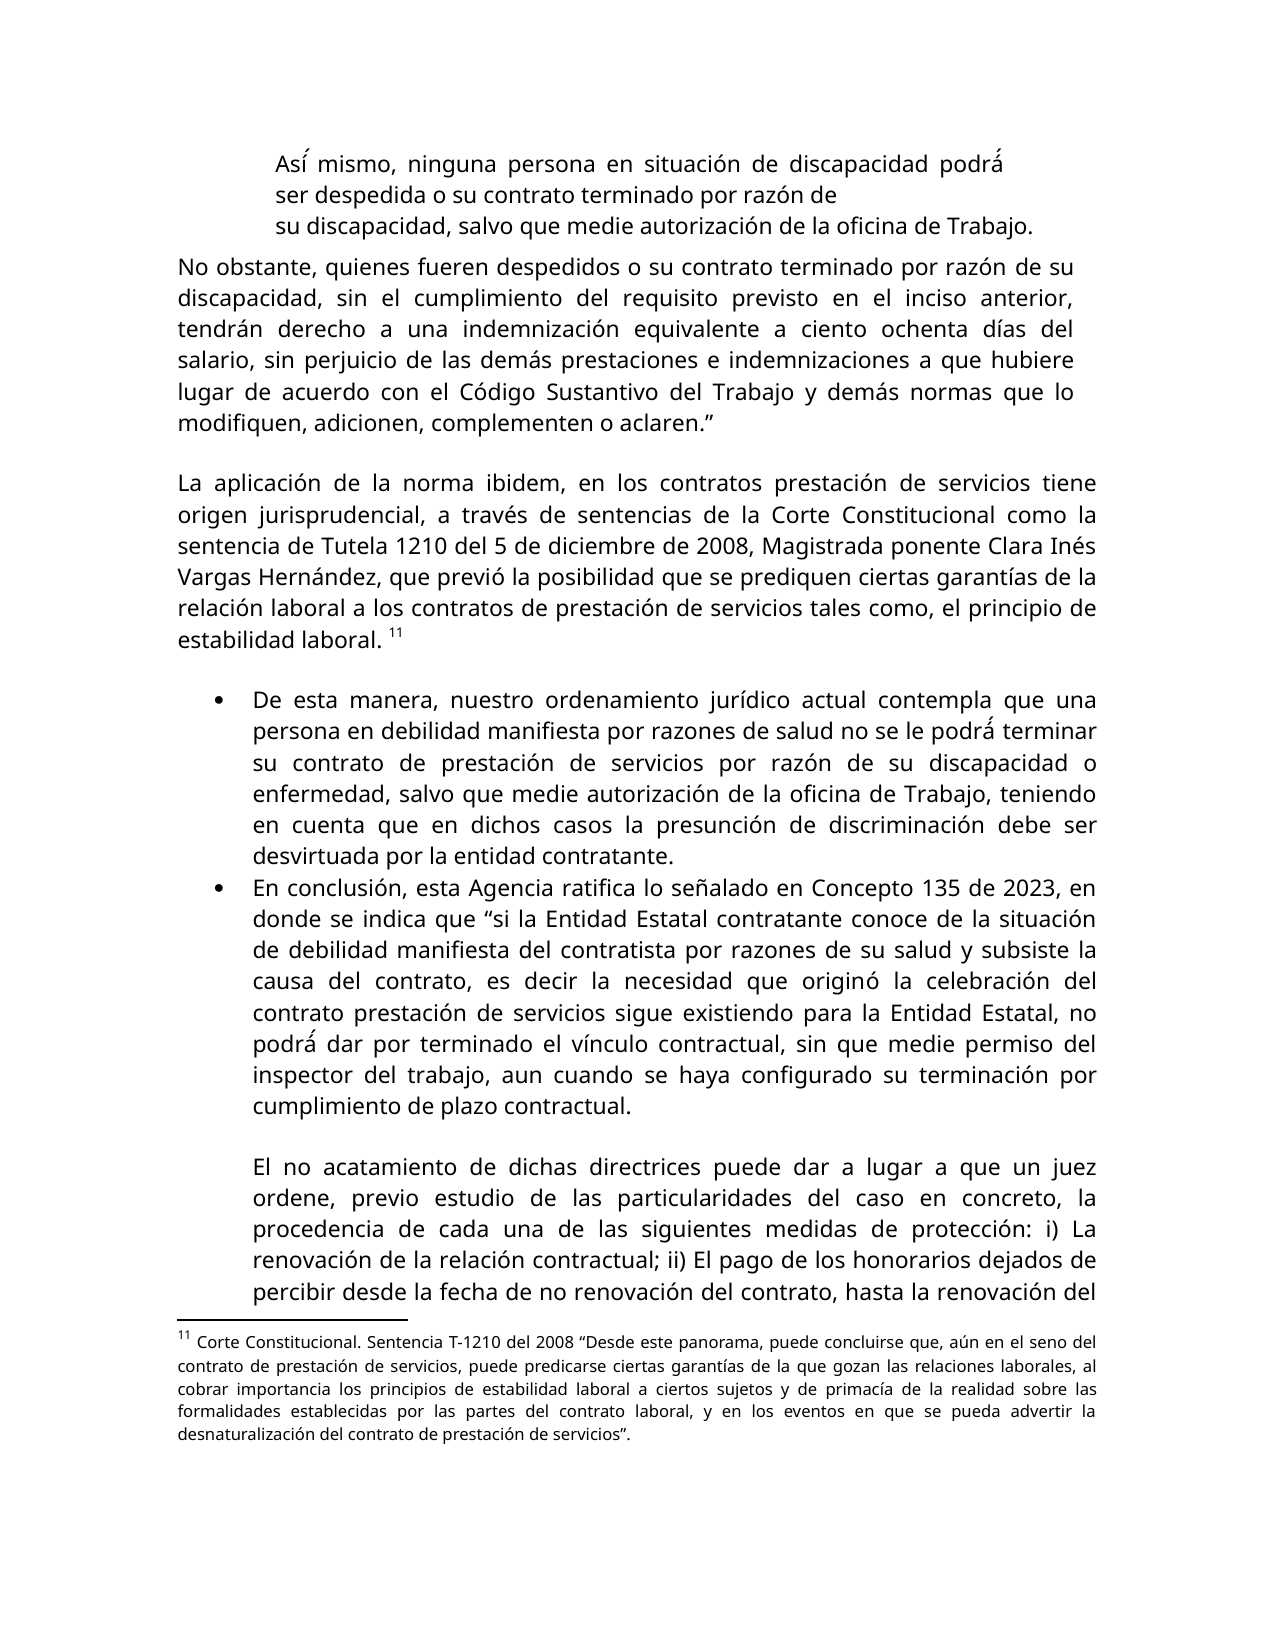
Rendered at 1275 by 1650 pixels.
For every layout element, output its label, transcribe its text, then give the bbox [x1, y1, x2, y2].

list De esta manera, nuestro ordenamiento jurídico actual contempla que una persona en debilidad manifiesta por razones de salud no se le podrá́ terminar su contrato de prestación de servicios por razón de su discapacidad o enfermedad, salvo que medie autorización de la oficina de Trabajo, teniendo en cuenta que en dichos casos la presunción de discriminación debe ser desvirtuada por la entidad contratante. [215, 684, 1098, 872]
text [275, 148, 1004, 210]
list En conclusión, esta Agencia ratifica lo señalado en Concepto 135 de 2023, en donde se indica que “si la Entidad Estatal contratante conoce de la situación de debilidad manifiesta del contratista por razones de su salud y subsiste la causa del contrato, es decir la necesidad que originó la celebración del contrato prestación de servicios sigue existiendo para la Entidad Estatal, no podrá́ dar por terminado el vínculo contractual, sin que medie permiso del inspector del trabajo, aun cuando se haya configurado su terminación por cumplimiento de plazo contractual. [215, 872, 1098, 1122]
text La aplicación de la norma ibidem, en los contratos prestación de servicios tiene origen jurisprudencial, a través de sentencias de la Corte Constitucional como la sentencia de Tutela 1210 del 5 de diciembre de 2008, Magistrada ponente Clara Inés Vargas Hernández, que previó la posibilidad que se prediquen ciertas garantías de la relación laboral a los contratos de prestación de servicios tales como, el principio de estabilidad laboral. [177, 467, 1098, 655]
text No obstante, quienes fueren despedidos o su contrato terminado por razón de su discapacidad, sin el cumplimiento del requisito previsto en el inciso anterior, tendrán derecho a una indemnización equivalente a ciento ochenta días del salario, sin perjuicio de las demás prestaciones e indemnizaciones a que hubiere lugar de acuerdo con el Código Sustantivo del Trabajo y demás normas que lo modifiquen, adicionen, complementen o aclaren.” [177, 251, 1074, 438]
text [252, 1151, 1098, 1307]
text su discapacidad, salvo que medie autorización de la oficina de Trabajo. [200, 210, 1098, 241]
